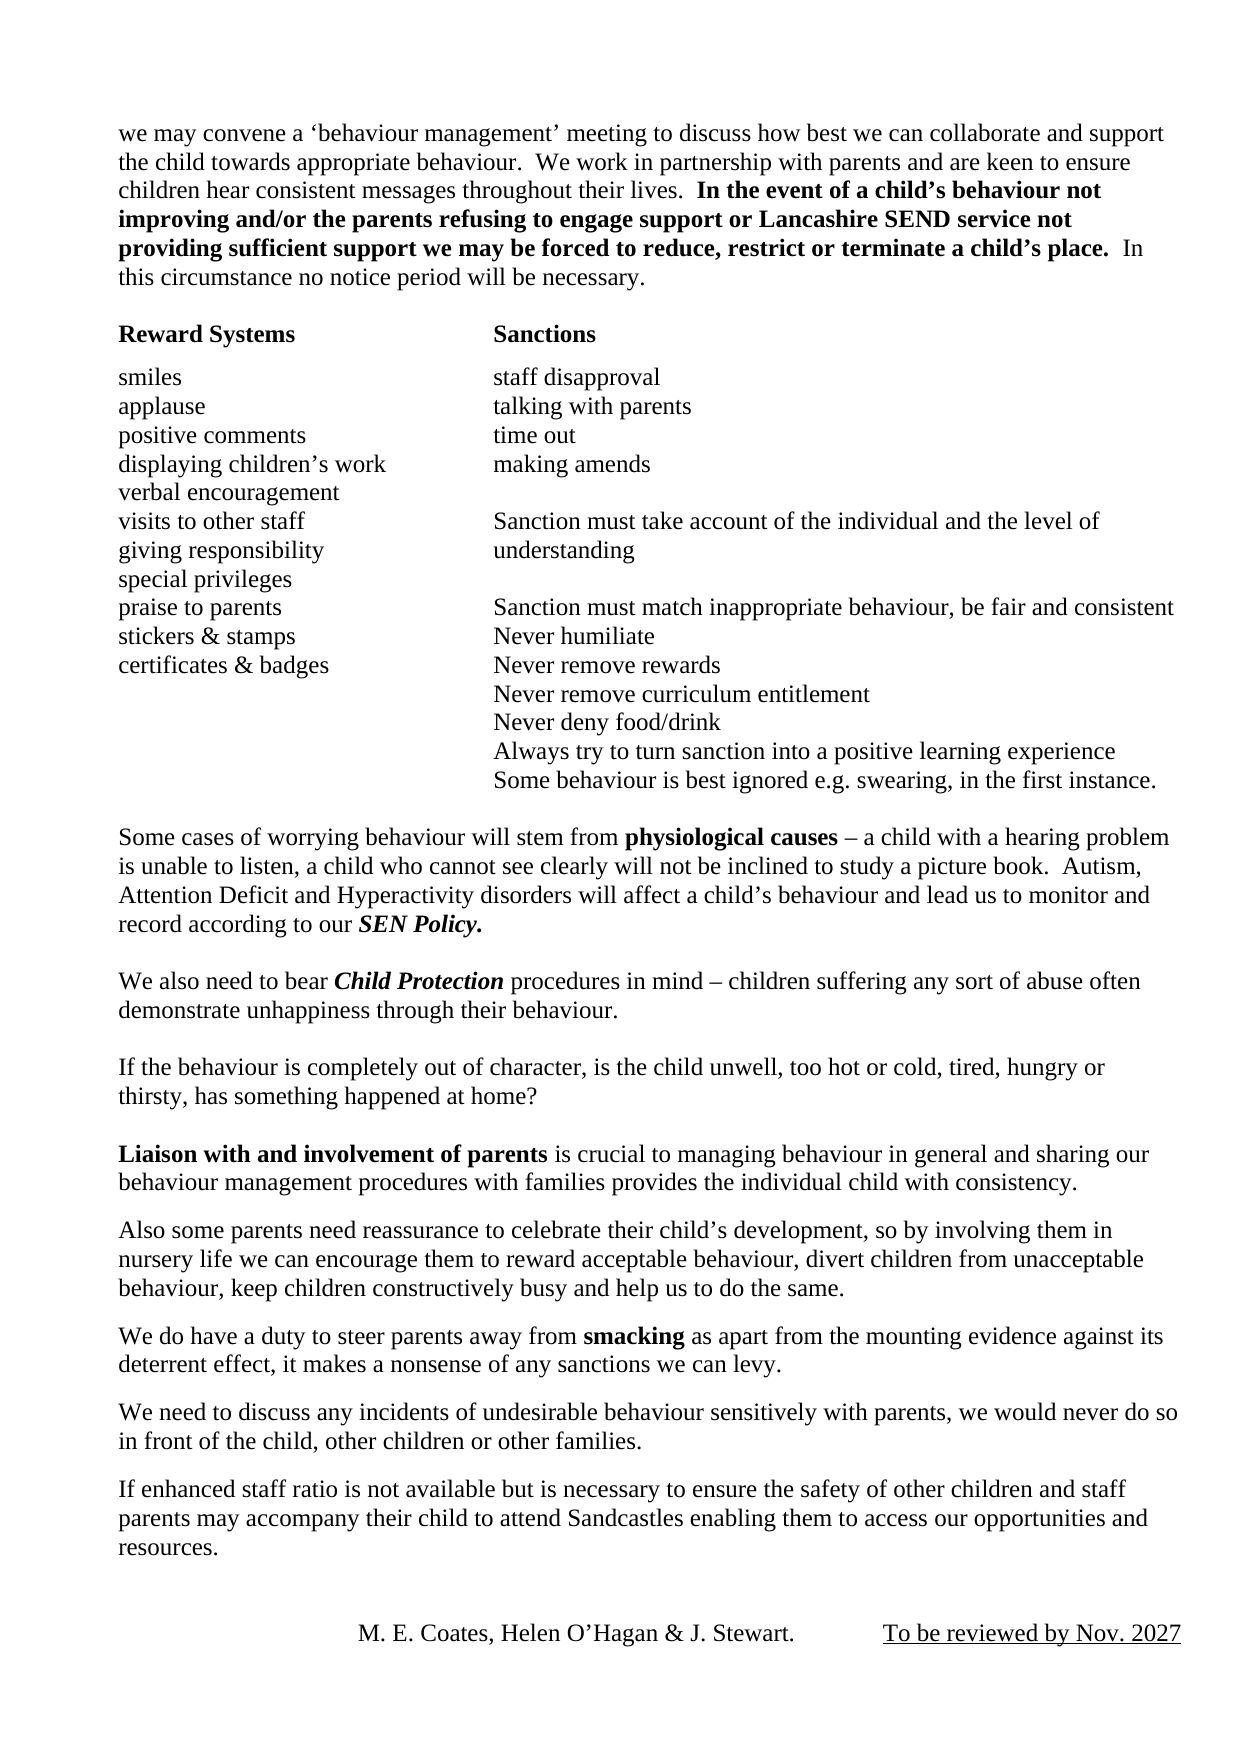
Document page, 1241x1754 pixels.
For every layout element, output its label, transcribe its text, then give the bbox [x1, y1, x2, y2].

text Some behaviour is best ignored e.g. swearing, in the first instance. [118, 765, 1181, 794]
text M. E. Coates, Helen O’Hagan & J. Stewart. To be reviewed by Nov. 2027 [118, 1618, 1181, 1647]
text We need to discuss any incidents of undesirable behaviour sensitively with parents, we would never do so in front of the child, other children or other families. [118, 1397, 1181, 1455]
text positive comments time out [118, 420, 1181, 449]
text Also some parents need reassurance to celebrate their child’s development, so by involving them in nursery life we can encourage them to reward acceptable behaviour, divert children from unacceptable behaviour, keep children constructively busy and help us to do the same. [118, 1215, 1181, 1302]
text special privileges [118, 564, 1181, 592]
text Some cases of worrying behaviour will stem from physiological causes – a child with a hearing problem is unable to listen, a child who cannot see clearly will not be inclined to study a picture book. Autism, Attention Deficit and Hyperactivity disorders will affect a child’s behaviour and lead us to monitor and record according to our SEN Policy. [118, 822, 1181, 937]
text stickers & stamps Never humiliate [118, 621, 1181, 650]
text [118, 118, 1181, 291]
text If the behaviour is completely out of character, is the child unwell, too hot or cold, tired, hungry or thirsty, has something happened at home? [118, 1052, 1181, 1110]
text certificates & badges Never remove rewards [118, 650, 1181, 679]
text Never remove curriculum entitlement [118, 679, 1181, 707]
text We do have a duty to steer parents away from smacking as apart from the mounting evidence against its deterrent effect, it makes a nonsense of any sanctions we can levy. [118, 1321, 1181, 1378]
text giving responsibility understanding [118, 535, 1181, 564]
text displaying children’s work making amends [118, 449, 1181, 477]
text If enhanced staff ratio is not available but is necessary to ensure the safety of other children and staff parents may accompany their child to attend Sandcastles enabling them to access our opportunities and resources. [118, 1474, 1181, 1560]
text praise to parents Sanction must match inappropriate behaviour, be fair and consistent [118, 592, 1181, 621]
text applause talking with parents [118, 391, 1181, 420]
text smiles staff disapproval [118, 362, 1181, 391]
text Reward Systems Sanctions [118, 319, 1181, 348]
text visits to other staff Sanction must take account of the individual and the level of [118, 506, 1181, 535]
text Liaison with and involvement of parents is crucial to managing behaviour in general and sharing our behaviour management procedures with families provides the individual child with consistency. [118, 1139, 1181, 1196]
text Never deny food/drink [118, 707, 1181, 736]
text We also need to bear Child Protection procedures in mind – children suffering any sort of abuse often demonstrate unhappiness through their behaviour. [118, 966, 1181, 1024]
text verbal encouragement [118, 477, 1181, 506]
text Always try to turn sanction into a positive learning experience [118, 736, 1181, 765]
